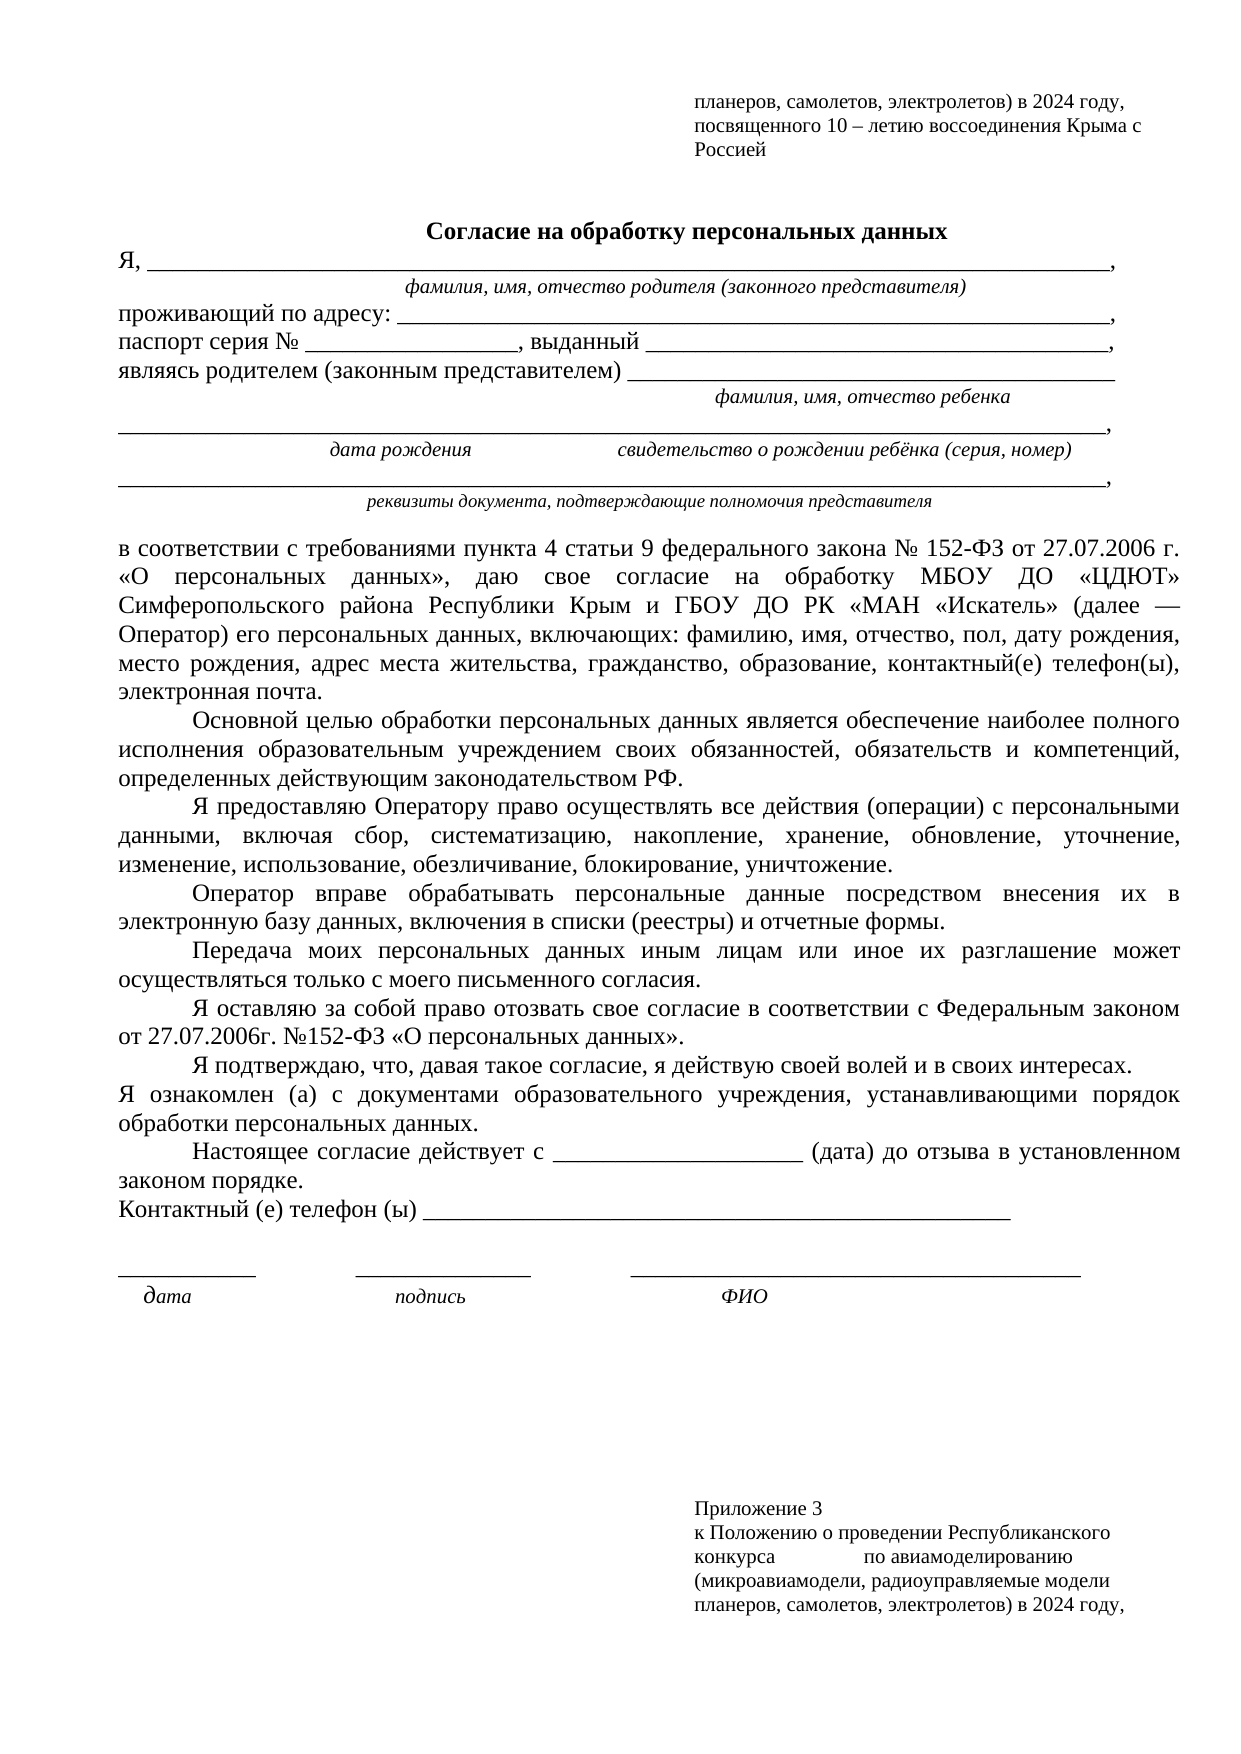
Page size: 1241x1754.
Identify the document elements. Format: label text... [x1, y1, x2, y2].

text Я оставляю за собой право отозвать свое согласие в соответствии с Федеральным законом от 27.07.2006г. №152-ФЗ «О персональных данных». [118, 993, 1181, 1050]
text Передача моих персональных данных иным лицам или иное их разглашение может осуществляться только с моего письменного согласия. [118, 935, 1181, 993]
text Основной целью обработки персональных данных является обеспечение наиболее полного исполнения образовательным учреждением своих обязанностей, обязательств и компетенций, определенных действующим законодательством РФ. [118, 705, 1181, 791]
text фамилия, имя, отчество ребенка [118, 384, 1181, 408]
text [694, 1520, 1181, 1616]
text Согласие на обработку персональных данных [118, 216, 1181, 245]
text паспорт серия № _________________, выданный _____________________________________, [118, 326, 1181, 355]
text Оператор вправе обрабатывать персональные данные посредством внесения их в электронную базу данных, включения в списки (реестры) и отчетные формы. [118, 878, 1181, 935]
text ___________ ______________ ____________________________________ [118, 1251, 1181, 1280]
text Я, _____________________________________________________________________________, [118, 245, 1181, 273]
text фамилия, имя, отчество родителя (законного представителя) [118, 273, 1181, 298]
text реквизиты документа, подтверждающие полномочия представителя [118, 489, 1181, 511]
text проживающий по адресу: _________________________________________________________, [118, 298, 1181, 326]
text в соответствии с требованиями пункта 4 статьи 9 федерального закона № 152-ФЗ от 27.07.2006 г. «О персональных данных», даю свое согласие на обработку МБОУ ДО «ЦДЮТ» Симферопольского района Республики Крым и ГБОУ ДО РК «МАН «Искатель» (далее — Оператор) его персональных данных, включающих: фамилию, имя, отчество, пол, дату рождения, место рождения, адрес места жительства, гражданство, образование, контактный(е) телефон(ы), электронная почта. [118, 533, 1181, 705]
text Я подтверждаю, что, давая такое согласие, я действую своей волей и в своих интересах. [118, 1050, 1181, 1079]
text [694, 89, 1181, 161]
text дата рождения свидетельство о рождении ребёнка (серия, номер) [118, 437, 1181, 461]
text Я ознакомлен (а) с документами образовательного учреждения, устанавливающими порядок обработки персональных данных. [118, 1079, 1181, 1136]
text _______________________________________________________________________________, [118, 461, 1181, 489]
text Настоящее согласие действует с ____________________ (дата) до отзыва в установленном законом порядке. [118, 1136, 1181, 1194]
text Я предоставляю Оператору право осуществлять все действия (операции) с персональными данными, включая сбор, систематизацию, накопление, хранение, обновление, уточнение, изменение, использование, обезличивание, блокирование, уничтожение. [118, 791, 1181, 878]
text дата подпись ФИО [118, 1280, 1181, 1309]
text _______________________________________________________________________________, [118, 408, 1181, 437]
text являясь родителем (законным представителем) _______________________________________ [118, 355, 1181, 384]
text Контактный (е) телефон (ы) _______________________________________________ [118, 1194, 1181, 1223]
text Приложение 3 [694, 1496, 1181, 1520]
